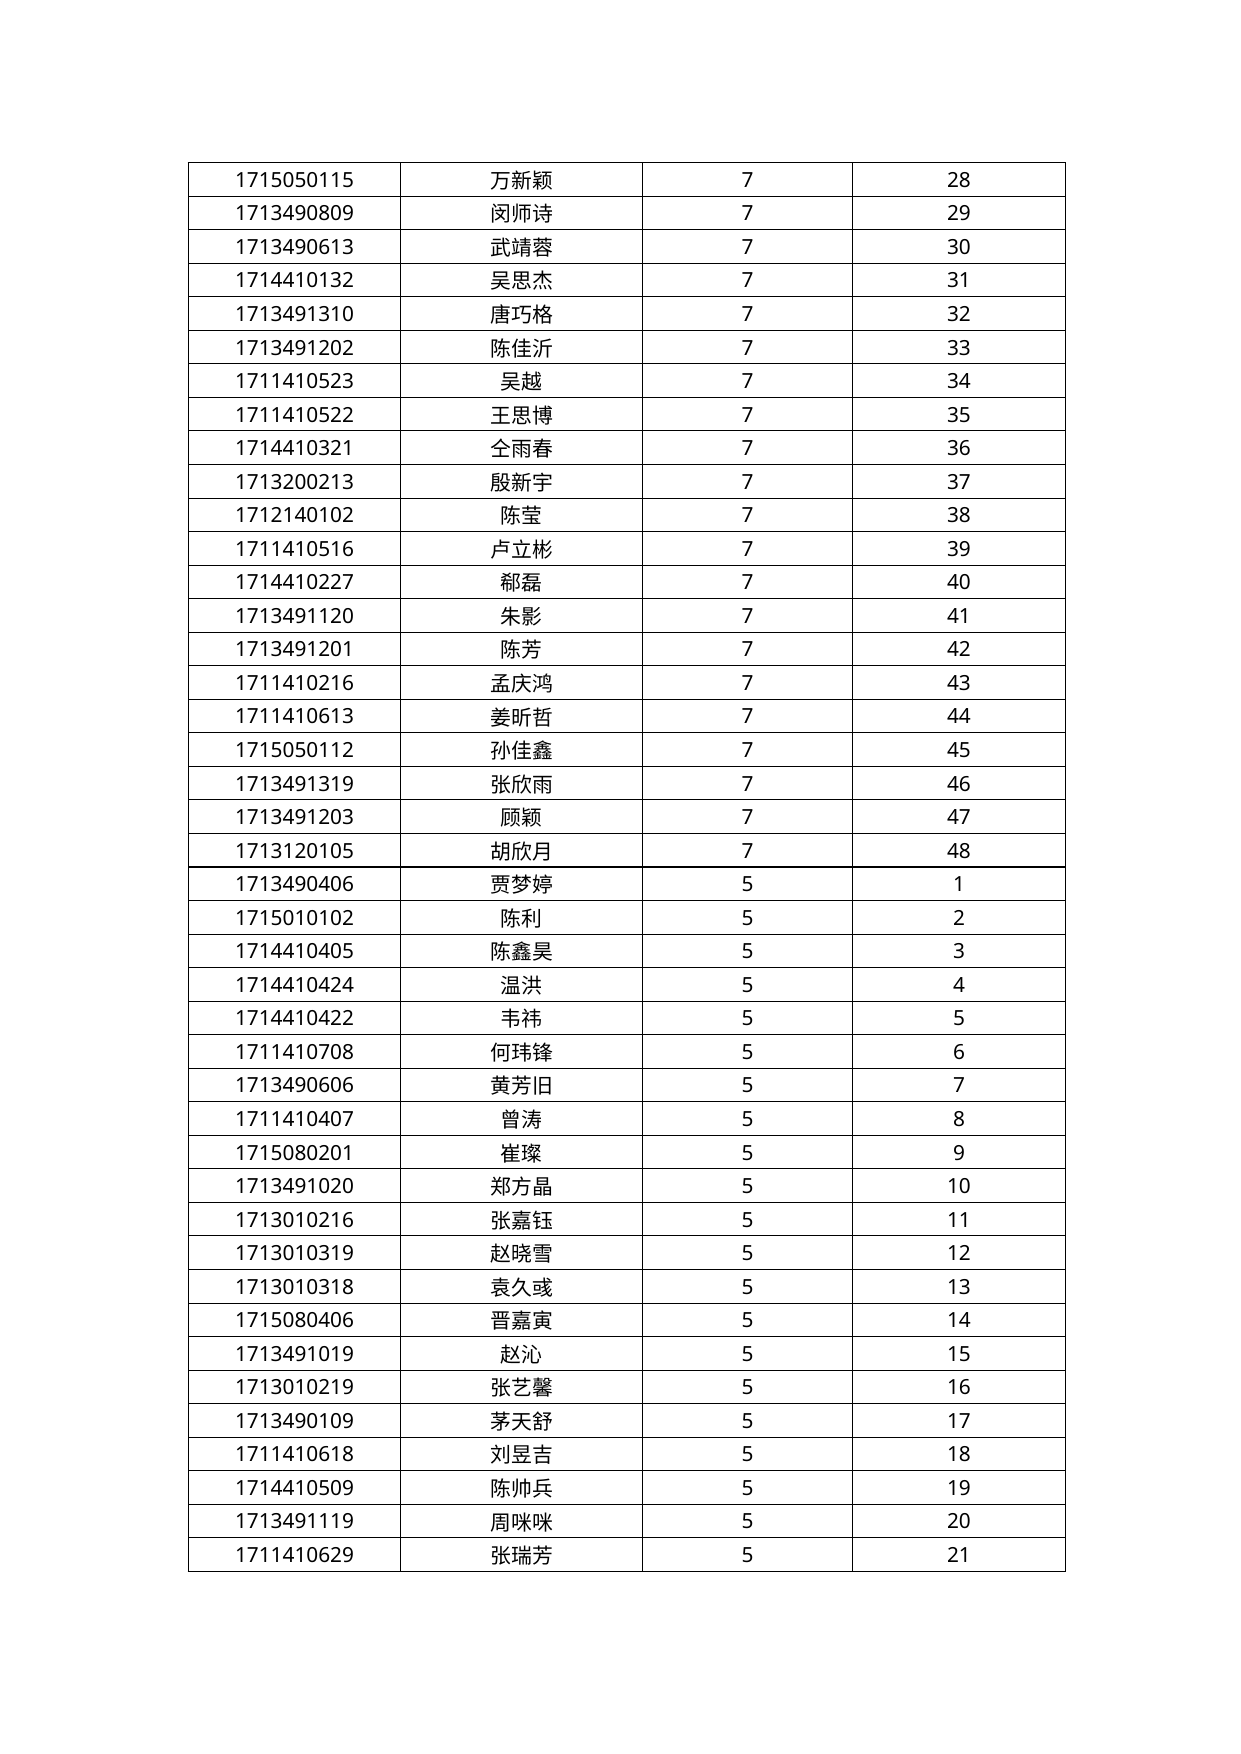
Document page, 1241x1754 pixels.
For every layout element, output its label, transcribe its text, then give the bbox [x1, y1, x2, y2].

table_cell 1715050112 [189, 733, 400, 766]
table_cell 18 [853, 1438, 1065, 1470]
table_cell 袁久彧 [401, 1270, 642, 1302]
table_cell 1714410405 [189, 935, 400, 967]
table_cell 39 [853, 532, 1065, 564]
table_cell 7 [643, 566, 852, 598]
table_cell 孙佳鑫 [401, 733, 642, 766]
table_cell 19 [853, 1471, 1065, 1504]
table_cell 7 [643, 297, 852, 330]
table_cell 5 [643, 1471, 852, 1504]
table_cell 1713491119 [189, 1505, 400, 1537]
table_cell 武靖蓉 [401, 230, 642, 263]
table_cell 45 [853, 733, 1065, 766]
table_cell 2 [853, 901, 1065, 933]
table_cell 7 [643, 666, 852, 699]
table_cell 5 [643, 1035, 852, 1068]
table_cell 顾颖 [401, 800, 642, 833]
table_cell 5 [643, 1069, 852, 1101]
table_cell 46 [853, 767, 1065, 799]
table_cell 1713200213 [189, 465, 400, 497]
table_cell 44 [853, 700, 1065, 732]
table_cell 仝雨春 [401, 431, 642, 464]
table_cell 朱影 [401, 599, 642, 632]
table_cell 5 [643, 1337, 852, 1369]
table_cell 34 [853, 364, 1065, 397]
table_cell 7 [643, 599, 852, 632]
table_cell 1713490809 [189, 197, 400, 229]
table_cell 5 [643, 968, 852, 1001]
table_cell 1711410516 [189, 532, 400, 564]
table_cell 12 [853, 1236, 1065, 1269]
table_cell 1713491310 [189, 297, 400, 330]
table_cell 赵晓雪 [401, 1236, 642, 1269]
table_cell 贾梦婷 [401, 868, 642, 900]
table_cell 38 [853, 499, 1065, 531]
table_cell 姜昕哲 [401, 700, 642, 732]
table_cell 11 [853, 1203, 1065, 1235]
table_cell 7 [643, 800, 852, 833]
table_cell 陈莹 [401, 499, 642, 531]
table_cell 7 [643, 230, 852, 263]
table_cell 1712140102 [189, 499, 400, 531]
table_cell 7 [643, 733, 852, 766]
table_cell 17 [853, 1404, 1065, 1437]
table_cell 1713010216 [189, 1203, 400, 1235]
table_cell 1713010319 [189, 1236, 400, 1269]
table_cell 5 [643, 1538, 852, 1571]
table_cell 1713490613 [189, 230, 400, 263]
table_cell 7 [643, 331, 852, 363]
table_cell 1714410509 [189, 1471, 400, 1504]
table_cell 温洪 [401, 968, 642, 1001]
table_cell 5 [643, 1169, 852, 1202]
table_cell 吴越 [401, 364, 642, 397]
table_cell 赵沁 [401, 1337, 642, 1369]
table_cell 1713491202 [189, 331, 400, 363]
table_cell 5 [643, 1438, 852, 1470]
table_cell 1714410424 [189, 968, 400, 1001]
table_cell 1711410216 [189, 666, 400, 699]
table_cell 1714410227 [189, 566, 400, 598]
table_cell 7 [643, 398, 852, 430]
table_cell 张嘉钰 [401, 1203, 642, 1235]
table_cell 33 [853, 331, 1065, 363]
table_cell 陈鑫昊 [401, 935, 642, 967]
table_cell 张艺馨 [401, 1371, 642, 1403]
table_cell 陈芳 [401, 633, 642, 665]
table_cell 1711410708 [189, 1035, 400, 1068]
table_cell 13 [853, 1270, 1065, 1302]
table_cell 5 [643, 901, 852, 933]
table_cell 21 [853, 1538, 1065, 1571]
table_cell 韦祎 [401, 1002, 642, 1034]
table_cell 1713010318 [189, 1270, 400, 1302]
table_cell 1715080201 [189, 1136, 400, 1168]
table_cell 9 [853, 1136, 1065, 1168]
table_cell 7 [643, 431, 852, 464]
table_cell 刘昱吉 [401, 1438, 642, 1470]
table_cell 陈帅兵 [401, 1471, 642, 1504]
table_cell 14 [853, 1304, 1065, 1336]
table_cell 1713010219 [189, 1371, 400, 1403]
table_cell 卢立彬 [401, 532, 642, 564]
table_cell 1711410629 [189, 1538, 400, 1571]
table_cell 7 [643, 633, 852, 665]
table_cell 晋嘉寅 [401, 1304, 642, 1336]
table_cell 35 [853, 398, 1065, 430]
table_cell 7 [643, 364, 852, 397]
table_cell 8 [853, 1102, 1065, 1135]
table_cell 48 [853, 834, 1065, 866]
table_cell 20 [853, 1505, 1065, 1537]
table_cell 5 [643, 1404, 852, 1437]
table_cell 43 [853, 666, 1065, 699]
table_cell 7 [643, 465, 852, 497]
table_cell 6 [853, 1035, 1065, 1068]
table_cell 1714410132 [189, 264, 400, 296]
table_cell 5 [643, 1304, 852, 1336]
table_cell 殷新宇 [401, 465, 642, 497]
table_cell 37 [853, 465, 1065, 497]
table_cell 7 [643, 499, 852, 531]
table_cell 崔璨 [401, 1136, 642, 1168]
table_cell 5 [643, 1270, 852, 1302]
table_cell 15 [853, 1337, 1065, 1369]
table_cell 4 [853, 968, 1065, 1001]
table_cell 16 [853, 1371, 1065, 1403]
table_cell 5 [853, 1002, 1065, 1034]
table_cell 41 [853, 599, 1065, 632]
table_cell 1713491201 [189, 633, 400, 665]
table_cell 5 [643, 1136, 852, 1168]
table_cell 7 [643, 532, 852, 564]
table_cell 1711410613 [189, 700, 400, 732]
table_cell 5 [643, 1102, 852, 1135]
table_cell 7 [643, 264, 852, 296]
table_cell 郗磊 [401, 566, 642, 598]
table_cell 7 [643, 700, 852, 732]
table_cell 5 [643, 868, 852, 900]
table_cell 1713120105 [189, 834, 400, 866]
table_cell 张欣雨 [401, 767, 642, 799]
table_cell 1713490606 [189, 1069, 400, 1101]
table_cell 5 [643, 1236, 852, 1269]
table_cell 1 [853, 868, 1065, 900]
table_cell 5 [643, 935, 852, 967]
table_cell 周咪咪 [401, 1505, 642, 1537]
table_cell 31 [853, 264, 1065, 296]
table_cell 7 [643, 767, 852, 799]
table_cell 1713491020 [189, 1169, 400, 1202]
table_cell 1713491203 [189, 800, 400, 833]
table_cell 10 [853, 1169, 1065, 1202]
table_cell 闵师诗 [401, 197, 642, 229]
table_cell 何玮锋 [401, 1035, 642, 1068]
table_cell 36 [853, 431, 1065, 464]
table_cell 5 [643, 1371, 852, 1403]
table_cell 7 [643, 834, 852, 866]
table_cell 47 [853, 800, 1065, 833]
table_cell 曾涛 [401, 1102, 642, 1135]
table_cell 1711410407 [189, 1102, 400, 1135]
table_cell 1711410618 [189, 1438, 400, 1470]
table_cell 1711410523 [189, 364, 400, 397]
table_cell 7 [643, 197, 852, 229]
table_cell 1713490406 [189, 868, 400, 900]
table_cell 1711410522 [189, 398, 400, 430]
table_cell 5 [643, 1203, 852, 1235]
table_cell 1715050115 [189, 163, 400, 196]
table_cell 1714410422 [189, 1002, 400, 1034]
table_cell 1715080406 [189, 1304, 400, 1336]
table_cell 万新颖 [401, 163, 642, 196]
table_cell 32 [853, 297, 1065, 330]
table_cell 3 [853, 935, 1065, 967]
table_cell 42 [853, 633, 1065, 665]
table_cell 5 [643, 1002, 852, 1034]
table_cell 7 [643, 163, 852, 196]
table_cell 郑方晶 [401, 1169, 642, 1202]
table_cell 黄芳旧 [401, 1069, 642, 1101]
table_cell 陈利 [401, 901, 642, 933]
table_cell 29 [853, 197, 1065, 229]
table_cell 胡欣月 [401, 834, 642, 866]
table_cell 30 [853, 230, 1065, 263]
table_cell 5 [643, 1505, 852, 1537]
table_cell 王思博 [401, 398, 642, 430]
table_cell 7 [853, 1069, 1065, 1101]
table_cell 吴思杰 [401, 264, 642, 296]
table_cell 40 [853, 566, 1065, 598]
table_cell 张瑞芳 [401, 1538, 642, 1571]
table_cell 1713490109 [189, 1404, 400, 1437]
table_cell 28 [853, 163, 1065, 196]
table_cell 孟庆鸿 [401, 666, 642, 699]
table_cell 陈佳沂 [401, 331, 642, 363]
table_cell 1713491319 [189, 767, 400, 799]
table_cell 1714410321 [189, 431, 400, 464]
table_cell 1713491019 [189, 1337, 400, 1369]
table_cell 1715010102 [189, 901, 400, 933]
table_cell 唐巧格 [401, 297, 642, 330]
table_cell 茅天舒 [401, 1404, 642, 1437]
table_cell 1713491120 [189, 599, 400, 632]
